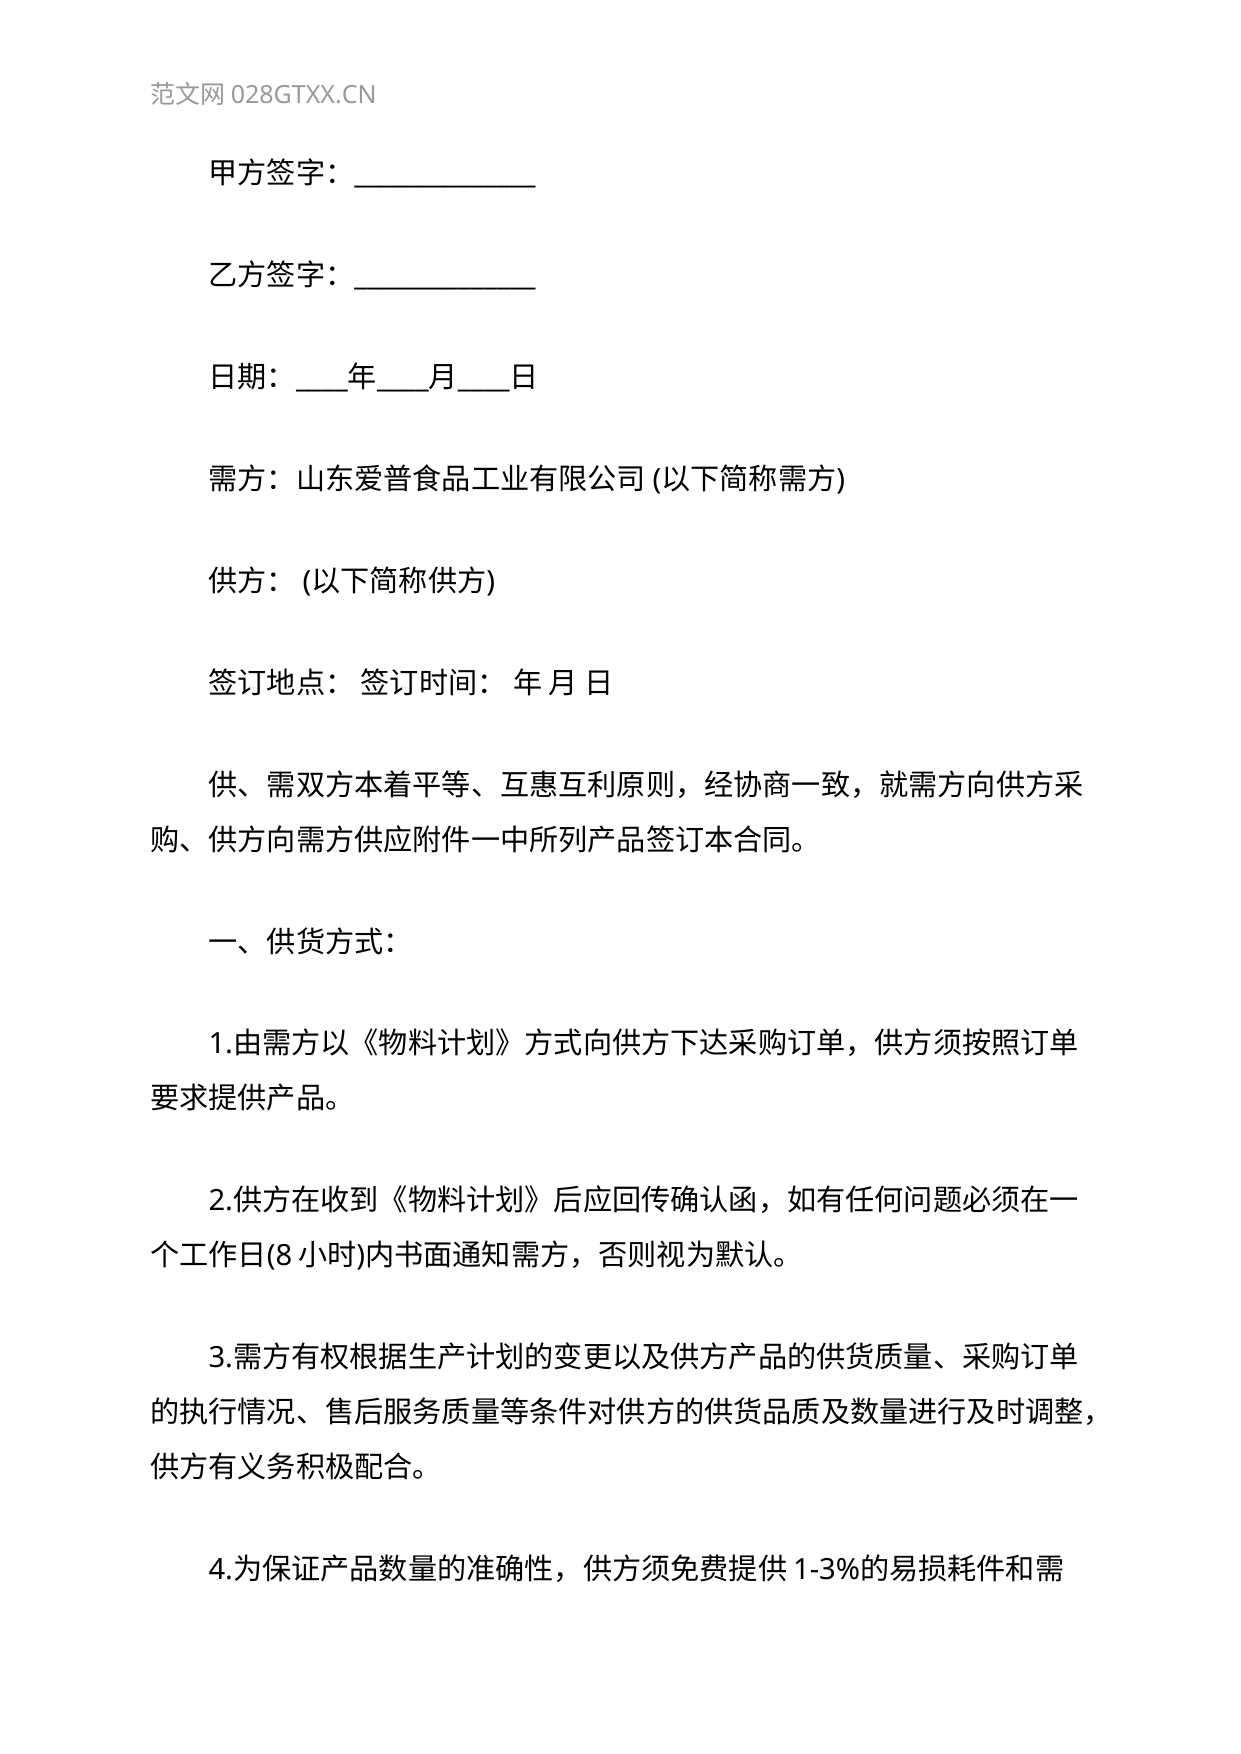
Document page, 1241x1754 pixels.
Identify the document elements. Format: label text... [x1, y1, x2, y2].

text 需方：山东爱普食品工业有限公司 (以下简称需方) [150, 456, 1090, 498]
text 日期：____年____月____日 [150, 354, 1090, 396]
text 乙方签字：______________ [150, 252, 1090, 294]
text 2.供方在收到《物料计划》后应回传确认函，如有任何问题必须在一个工作日(8小时)内书面通知需方，否则视为默认。 [150, 1177, 1090, 1274]
text 甲方签字：______________ [150, 150, 1090, 192]
text 供、需双方本着平等、互惠互利原则，经协商一致，就需方向供方采购、供方向需方供应附件一中所列产品签订本合同。 [150, 762, 1090, 859]
text 供方： (以下简称供方) [150, 558, 1090, 600]
text 1.由需方以《物料计划》方式向供方下达采购订单，供方须按照订单要求提供产品。 [150, 1020, 1090, 1117]
text 签订地点： 签订时间： 年 月 日 [150, 660, 1090, 702]
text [150, 1546, 1090, 1588]
text 一、供货方式： [150, 918, 1090, 961]
text 3.需方有权根据生产计划的变更以及供方产品的供货质量、采购订单的执行情况、售后服务质量等条件对供方的供货品质及数量进行及时调整，供方有义务积极配合。 [150, 1334, 1090, 1486]
